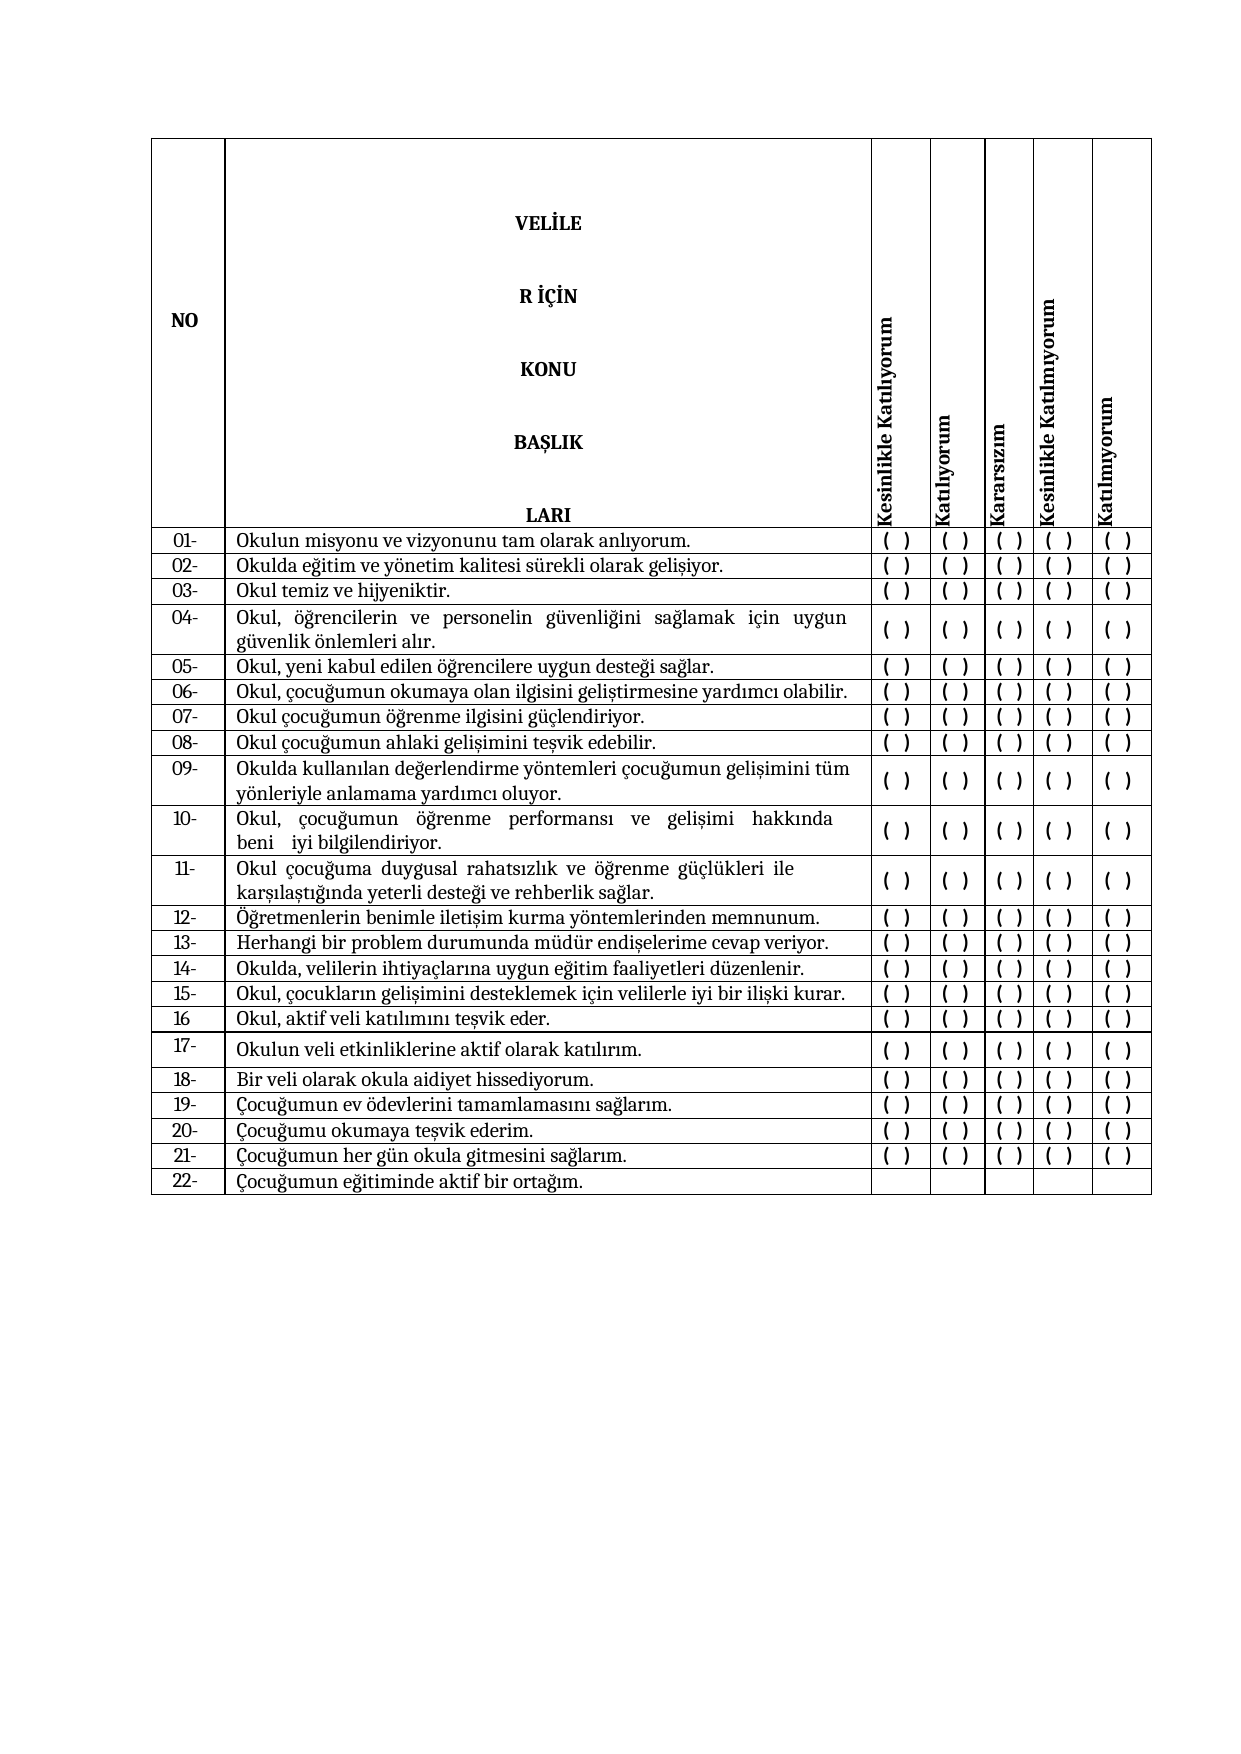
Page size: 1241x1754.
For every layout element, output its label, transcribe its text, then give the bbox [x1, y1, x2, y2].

table_cell ( ) [872, 1007, 930, 1031]
table_cell ( ) [1034, 982, 1092, 1006]
table_cell 03- [152, 579, 224, 603]
table_cell ( ) [931, 528, 984, 553]
table_cell ( ) [986, 1144, 1033, 1168]
table_cell ( ) [986, 705, 1033, 729]
table_cell ( ) [872, 1068, 930, 1092]
table_cell Okul çocuğumun öğrenme ilgisini güçlendiriyor. [226, 705, 871, 729]
table_cell ( ) [986, 956, 1033, 981]
table_cell ( ) [872, 655, 930, 679]
table_cell ( ) [1093, 705, 1151, 729]
table_cell Okul, yeni kabul edilen öğrencilere uygun desteği sağlar. [226, 655, 871, 679]
table_cell ( ) [872, 1119, 930, 1143]
table_cell ( ) [872, 756, 930, 805]
table_header Katılıyorum [931, 139, 984, 527]
table_cell ( ) [931, 982, 984, 1006]
table_header Kesinlikle Katılmıyorum [1034, 139, 1092, 527]
table_cell ( ) [1034, 579, 1092, 603]
table_cell ( ) [986, 1119, 1033, 1143]
table_cell [1093, 1169, 1151, 1194]
table_header Kararsızım [986, 139, 1033, 527]
table_cell ( ) [986, 931, 1033, 955]
table_cell [986, 1169, 1033, 1194]
table_cell ( ) [1093, 1007, 1151, 1031]
table_cell ( ) [931, 1033, 984, 1067]
table_cell ( ) [1093, 982, 1151, 1006]
table_cell ( ) [1034, 1033, 1092, 1067]
table_cell 17- [152, 1033, 224, 1067]
table_cell ( ) [1093, 756, 1151, 805]
table_cell Çocuğumun her gün okula gitmesini sağlarım. [226, 1144, 871, 1168]
table_cell ( ) [872, 705, 930, 729]
table_cell 14- [152, 956, 224, 981]
table_cell ( ) [1093, 931, 1151, 955]
table_cell ( ) [872, 806, 930, 854]
table_cell 08- [152, 731, 224, 755]
table_cell 19- [152, 1093, 224, 1117]
table_cell ( ) [1034, 956, 1092, 981]
table_cell Okulda kullanılan değerlendirme yöntemleri çocuğumun gelişimini tüm yönleriyle anlamama yardımcı oluyor. [226, 756, 871, 805]
table_cell ( ) [1093, 655, 1151, 679]
table_cell 10- [152, 806, 224, 854]
table_cell ( ) [872, 579, 930, 603]
table_cell ( ) [986, 806, 1033, 854]
table_cell 02- [152, 554, 224, 578]
table_cell [1034, 1169, 1092, 1194]
table_cell ( ) [986, 756, 1033, 805]
table_cell Okul çocuğumun ahlaki gelişimini teşvik edebilir. [226, 731, 871, 755]
table_cell ( ) [986, 906, 1033, 930]
table_cell ( ) [931, 655, 984, 679]
table_cell Çocuğumun ev ödevlerini tamamlamasını sağlarım. [226, 1093, 871, 1117]
table_cell ( ) [1093, 806, 1151, 854]
table_cell ( ) [1034, 1007, 1092, 1031]
table_cell ( ) [1093, 605, 1151, 654]
table_cell Okul, çocuğumun okumaya olan ilgisini geliştirmesine yardımcı olabilir. [226, 680, 871, 704]
table_cell ( ) [931, 680, 984, 704]
table_cell ( ) [872, 931, 930, 955]
table_cell ( ) [1093, 1033, 1151, 1067]
table_cell 06- [152, 680, 224, 704]
table_cell 11- [152, 856, 224, 905]
table_cell ( ) [986, 579, 1033, 603]
table_cell 04- [152, 605, 224, 654]
table_cell [931, 1169, 984, 1194]
table_cell ( ) [872, 1144, 930, 1168]
table_cell ( ) [1093, 1068, 1151, 1092]
table_cell ( ) [986, 1033, 1033, 1067]
table_cell 13- [152, 931, 224, 955]
table_cell ( ) [1034, 806, 1092, 854]
table_cell ( ) [872, 956, 930, 981]
table_cell ( ) [986, 655, 1033, 679]
table_cell ( ) [872, 731, 930, 755]
table_cell Okul temiz ve hijyeniktir. [226, 579, 871, 603]
table_cell ( ) [931, 705, 984, 729]
table_cell Çocuğumu okumaya teşvik ederim. [226, 1119, 871, 1143]
table_cell ( ) [931, 554, 984, 578]
table_cell ( ) [872, 1093, 930, 1117]
table_cell Okul, çocuğumun öğrenme performansı ve gelişimi hakkında beni iyi bilgilendiriyor. [226, 806, 871, 854]
table_cell ( ) [986, 680, 1033, 704]
table_cell ( ) [872, 554, 930, 578]
table_cell Okulda eğitim ve yönetim kalitesi sürekli olarak gelişiyor. [226, 554, 871, 578]
table_header Katılmıyorum [1093, 139, 1151, 527]
table_cell ( ) [931, 856, 984, 905]
table_cell ( ) [1093, 856, 1151, 905]
table_cell ( ) [986, 731, 1033, 755]
table_cell 05- [152, 655, 224, 679]
table_cell Okul, çocukların gelişimini desteklemek için velilerle iyi bir ilişki kurar. [226, 982, 871, 1006]
table_cell ( ) [931, 1068, 984, 1092]
table_cell ( ) [1034, 856, 1092, 905]
table_header VELİLER İÇİN KONU BAŞLIKLARI [226, 139, 871, 527]
table_cell ( ) [1034, 705, 1092, 729]
table_cell ( ) [1093, 956, 1151, 981]
table_cell ( ) [872, 528, 930, 553]
table_cell ( ) [872, 982, 930, 1006]
table_cell ( ) [1034, 1119, 1092, 1143]
table_cell ( ) [931, 1119, 984, 1143]
table_cell ( ) [931, 1093, 984, 1117]
table_cell ( ) [872, 856, 930, 905]
table_cell ( ) [1093, 906, 1151, 930]
table_cell 18- [152, 1068, 224, 1092]
table_cell Okul, aktif veli katılımını teşvik eder. [226, 1007, 871, 1031]
table_cell ( ) [931, 806, 984, 854]
table_cell Öğretmenlerin benimle iletişim kurma yöntemlerinden memnunum. [226, 906, 871, 930]
table_cell ( ) [1093, 680, 1151, 704]
table_cell ( ) [1093, 554, 1151, 578]
table_cell ( ) [872, 680, 930, 704]
table_cell ( ) [1034, 906, 1092, 930]
table_cell ( ) [1093, 528, 1151, 553]
table_cell Bir veli olarak okula aidiyet hissediyorum. [226, 1068, 871, 1092]
table_cell Okulun veli etkinliklerine aktif olarak katılırım. [226, 1033, 871, 1067]
table_cell Herhangi bir problem durumunda müdür endişelerime cevap veriyor. [226, 931, 871, 955]
table_cell 21- [152, 1144, 224, 1168]
table_cell [872, 1169, 930, 1194]
table_cell ( ) [1034, 554, 1092, 578]
table_cell ( ) [1034, 756, 1092, 805]
table_cell ( ) [931, 1144, 984, 1168]
table_cell ( ) [1034, 731, 1092, 755]
table_cell ( ) [986, 528, 1033, 553]
table_cell 01- [152, 528, 224, 553]
table_cell ( ) [872, 1033, 930, 1067]
table_cell ( ) [986, 554, 1033, 578]
table_cell ( ) [1093, 731, 1151, 755]
table_header NO [152, 139, 224, 527]
table_cell 16 [152, 1007, 224, 1031]
table_cell ( ) [931, 931, 984, 955]
table_cell ( ) [1093, 1093, 1151, 1117]
table_cell ( ) [1034, 680, 1092, 704]
table_cell ( ) [931, 731, 984, 755]
table_cell 22- [152, 1169, 224, 1194]
table_cell ( ) [931, 1007, 984, 1031]
table_cell ( ) [1093, 579, 1151, 603]
table_cell ( ) [1093, 1119, 1151, 1143]
table_cell ( ) [986, 856, 1033, 905]
table_cell Çocuğumun eğitiminde aktif bir ortağım. [226, 1169, 871, 1194]
table_cell ( ) [986, 1007, 1033, 1031]
table_cell 15- [152, 982, 224, 1006]
table_cell ( ) [931, 956, 984, 981]
table_cell ( ) [872, 605, 930, 654]
table_cell ( ) [1034, 1093, 1092, 1117]
table_cell ( ) [1034, 1068, 1092, 1092]
table_cell ( ) [931, 579, 984, 603]
table_cell ( ) [1093, 1144, 1151, 1168]
table_cell ( ) [986, 1093, 1033, 1117]
table_cell ( ) [986, 605, 1033, 654]
table_cell Okul, öğrencilerin ve personelin güvenliğini sağlamak için uygun güvenlik önlemleri alır. [226, 605, 871, 654]
table_cell ( ) [986, 1068, 1033, 1092]
table_cell 20- [152, 1119, 224, 1143]
table_cell ( ) [1034, 931, 1092, 955]
table_cell 07- [152, 705, 224, 729]
table_cell ( ) [1034, 1144, 1092, 1168]
table_header Kesinlikle Katılıyorum [872, 139, 930, 527]
table_cell ( ) [1034, 655, 1092, 679]
table_cell ( ) [1034, 605, 1092, 654]
table_cell ( ) [931, 605, 984, 654]
table_cell Okulda, velilerin ihtiyaçlarına uygun eğitim faaliyetleri düzenlenir. [226, 956, 871, 981]
table_cell Okulun misyonu ve vizyonunu tam olarak anlıyorum. [226, 528, 871, 553]
table_cell Okul çocuğuma duygusal rahatsızlık ve öğrenme güçlükleri ile karşılaştığında yeterli desteği ve rehberlik sağlar. [226, 856, 871, 905]
table_cell 09- [152, 756, 224, 805]
table_cell ( ) [931, 756, 984, 805]
table_cell 12- [152, 906, 224, 930]
table_cell ( ) [986, 982, 1033, 1006]
table_cell ( ) [931, 906, 984, 930]
table_cell ( ) [872, 906, 930, 930]
table_cell ( ) [1034, 528, 1092, 553]
